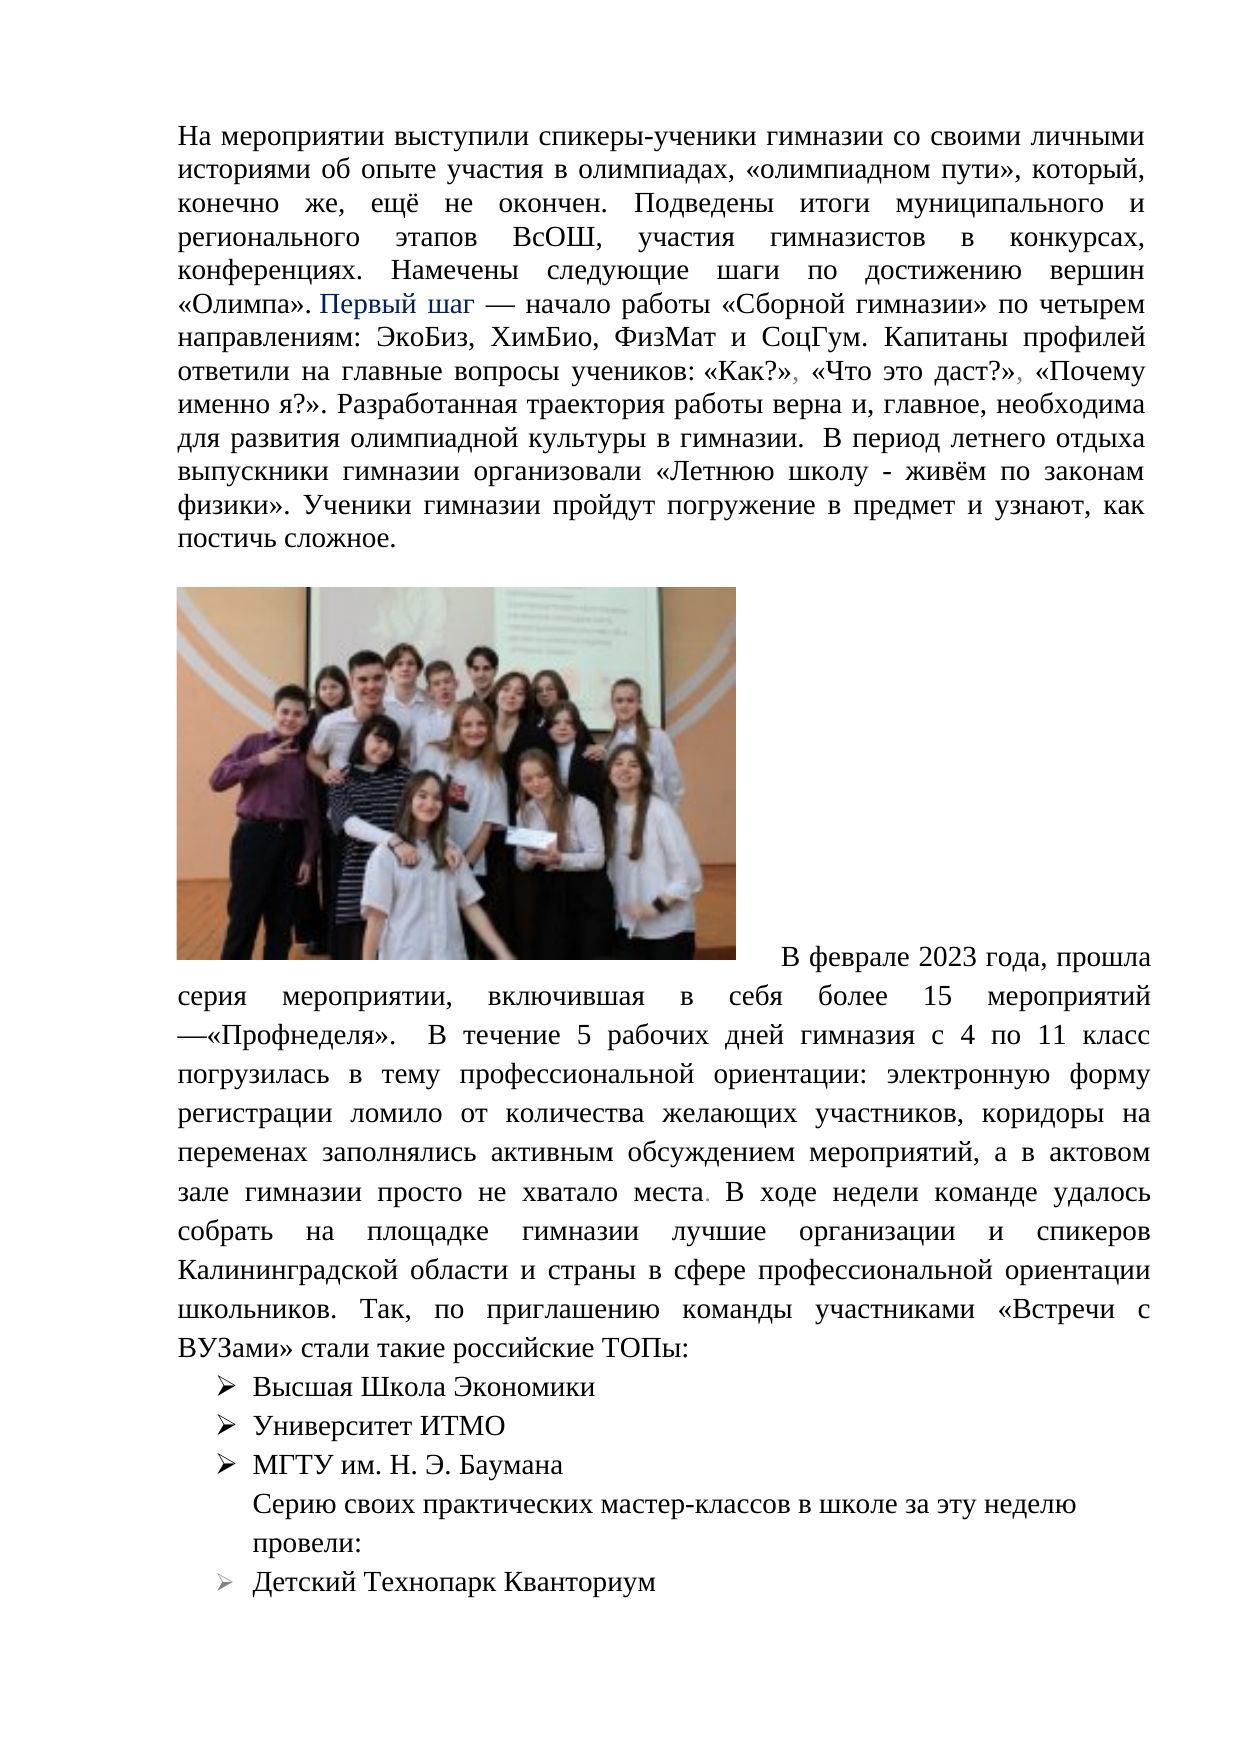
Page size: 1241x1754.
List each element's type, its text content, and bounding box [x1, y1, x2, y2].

list МГТУ им. Н. Э. Баумана Серию своих практических мастер-классов в школе за эту неделю провели: [215, 1442, 1152, 1559]
list Университет ИТМО [215, 1402, 1152, 1442]
list Высшая Школа Экономики [215, 1363, 1152, 1402]
picture [176, 587, 736, 960]
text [177, 118, 1146, 554]
list Детский Технопарк Кванториум [215, 1559, 1152, 1598]
text В феврале 2023 года, прошла серия мероприятии, включившая в себя более 15 мероприятий—«Профнеделя». В течение 5 рабочих дней гимназия с 4 по 11 класс погрузилась в тему профессиональной ориентации: электронную форму регистрации ломило от количества желающих участников, коридоры на переменах заполнялись активным обсуждением мероприятий, а в актовом зале гимназии просто не хватало места. В ходе недели команде удалось собрать на площадке гимназии лучшие организации и спикеров Калининградской области и страны в сфере профессиональной ориентации школьников. Так, по приглашению команды участниками «Встречи с ВУЗами» стали такие российские ТОПы: [177, 934, 1152, 1363]
